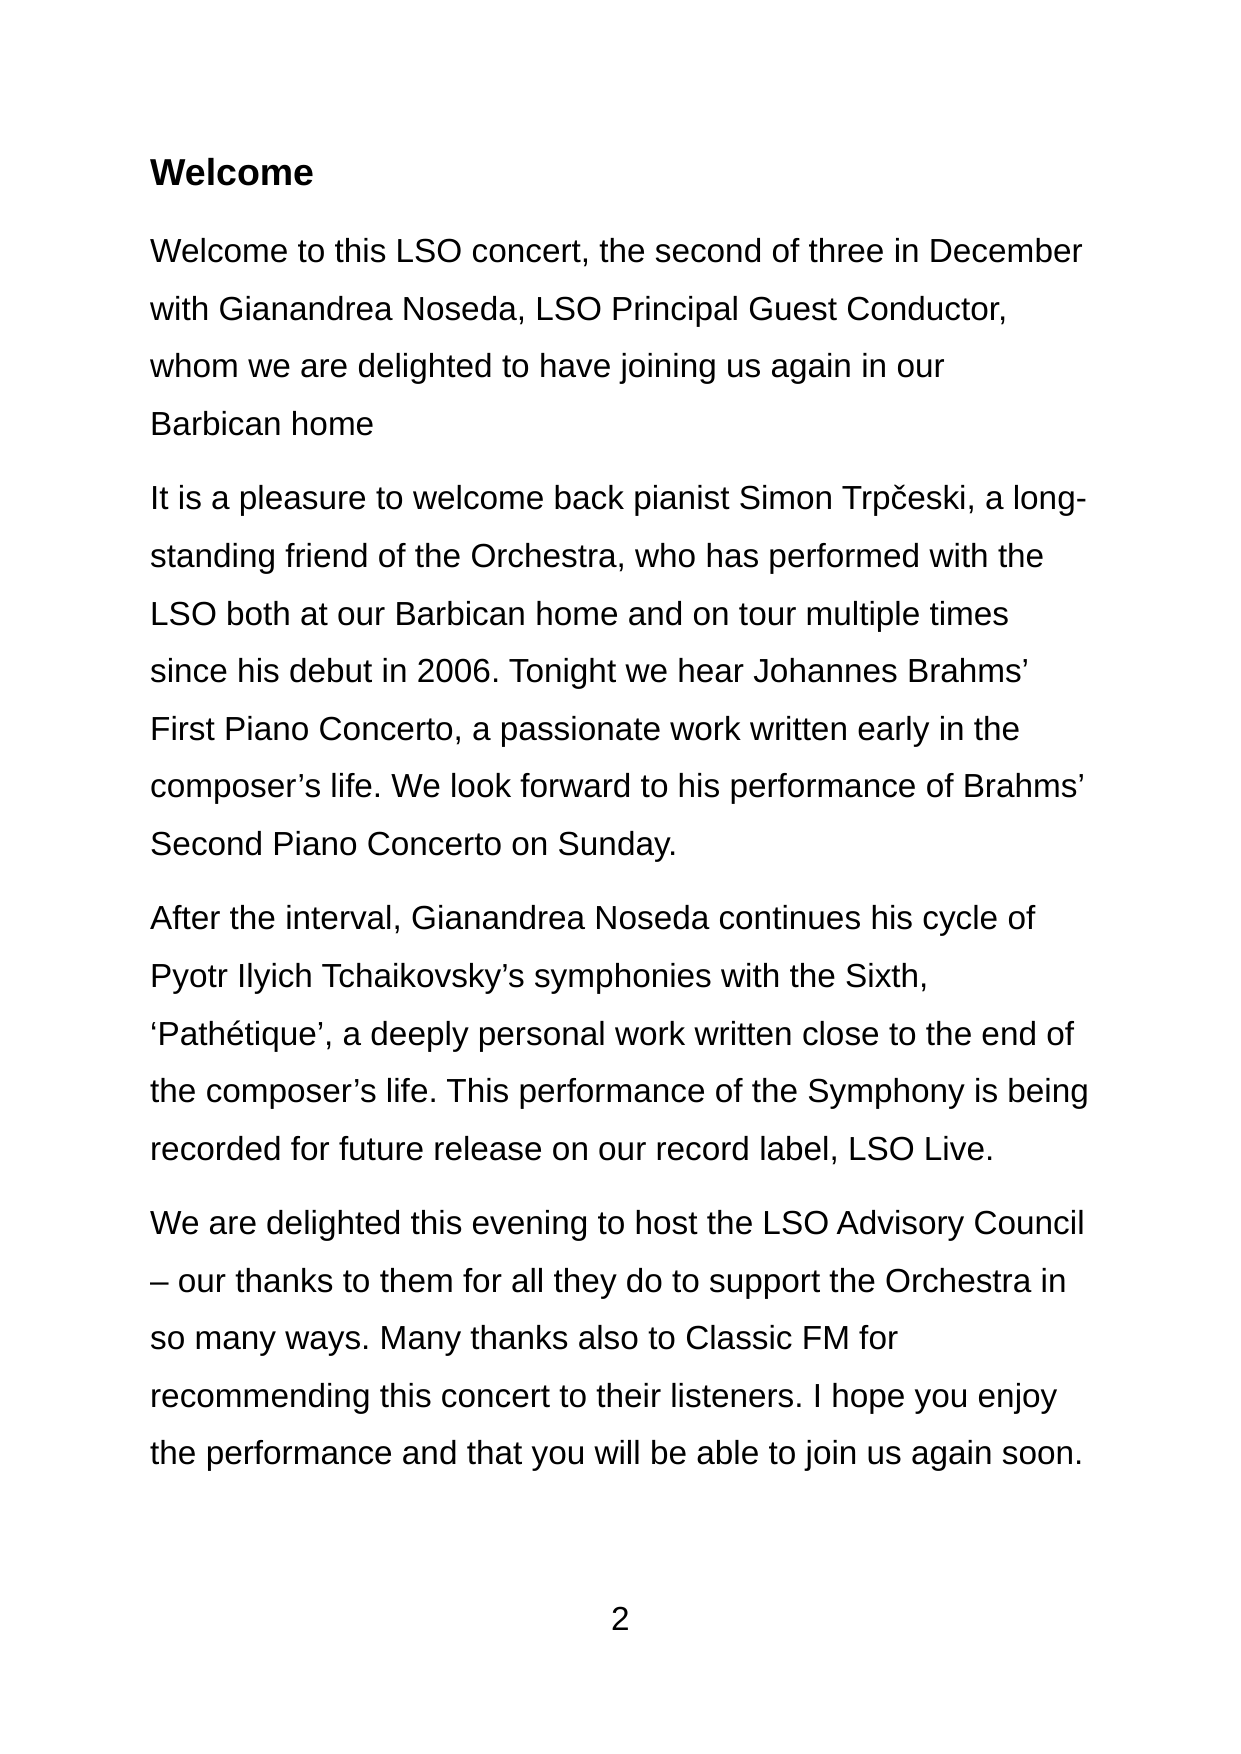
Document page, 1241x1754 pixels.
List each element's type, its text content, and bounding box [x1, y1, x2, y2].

text After the interval, Gianandrea Noseda continues his cycle of Pyotr Ilyich Tchaikovsky’s symphonies with the Sixth, ‘Pathétique’, a deeply personal work written close to the end of the composer’s life. This performance of the Symphony is being recorded for future release on our record label, LSO Live. [150, 898, 1090, 1167]
text Welcome to this LSO concert, the second of three in December with Gianandrea Noseda, LSO Principal Guest Conductor, whom we are delighted to have joining us again in our Barbican home [150, 231, 1090, 443]
text We are delighted this evening to host the LSO Advisory Council – our thanks to them for all they do to support the Orchestra in so many ways. Many thanks also to Classic FM for recommending this concert to their listeners. I hope you enjoy the performance and that you will be able to join us again soon. [150, 1203, 1090, 1472]
text It is a pleasure to welcome back pianist Simon Trpčeski, a long-standing friend of the Orchestra, who has performed with the LSO both at our Barbican home and on tour multiple times since his debut in 2006. Tonight we hear Johannes Brahms’ First Piano Concerto, a passionate work written early in the composer’s life. We look forward to his performance of Brahms’ Second Piano Concerto on Sunday. [150, 478, 1090, 862]
subtitle Welcome [150, 150, 1090, 193]
